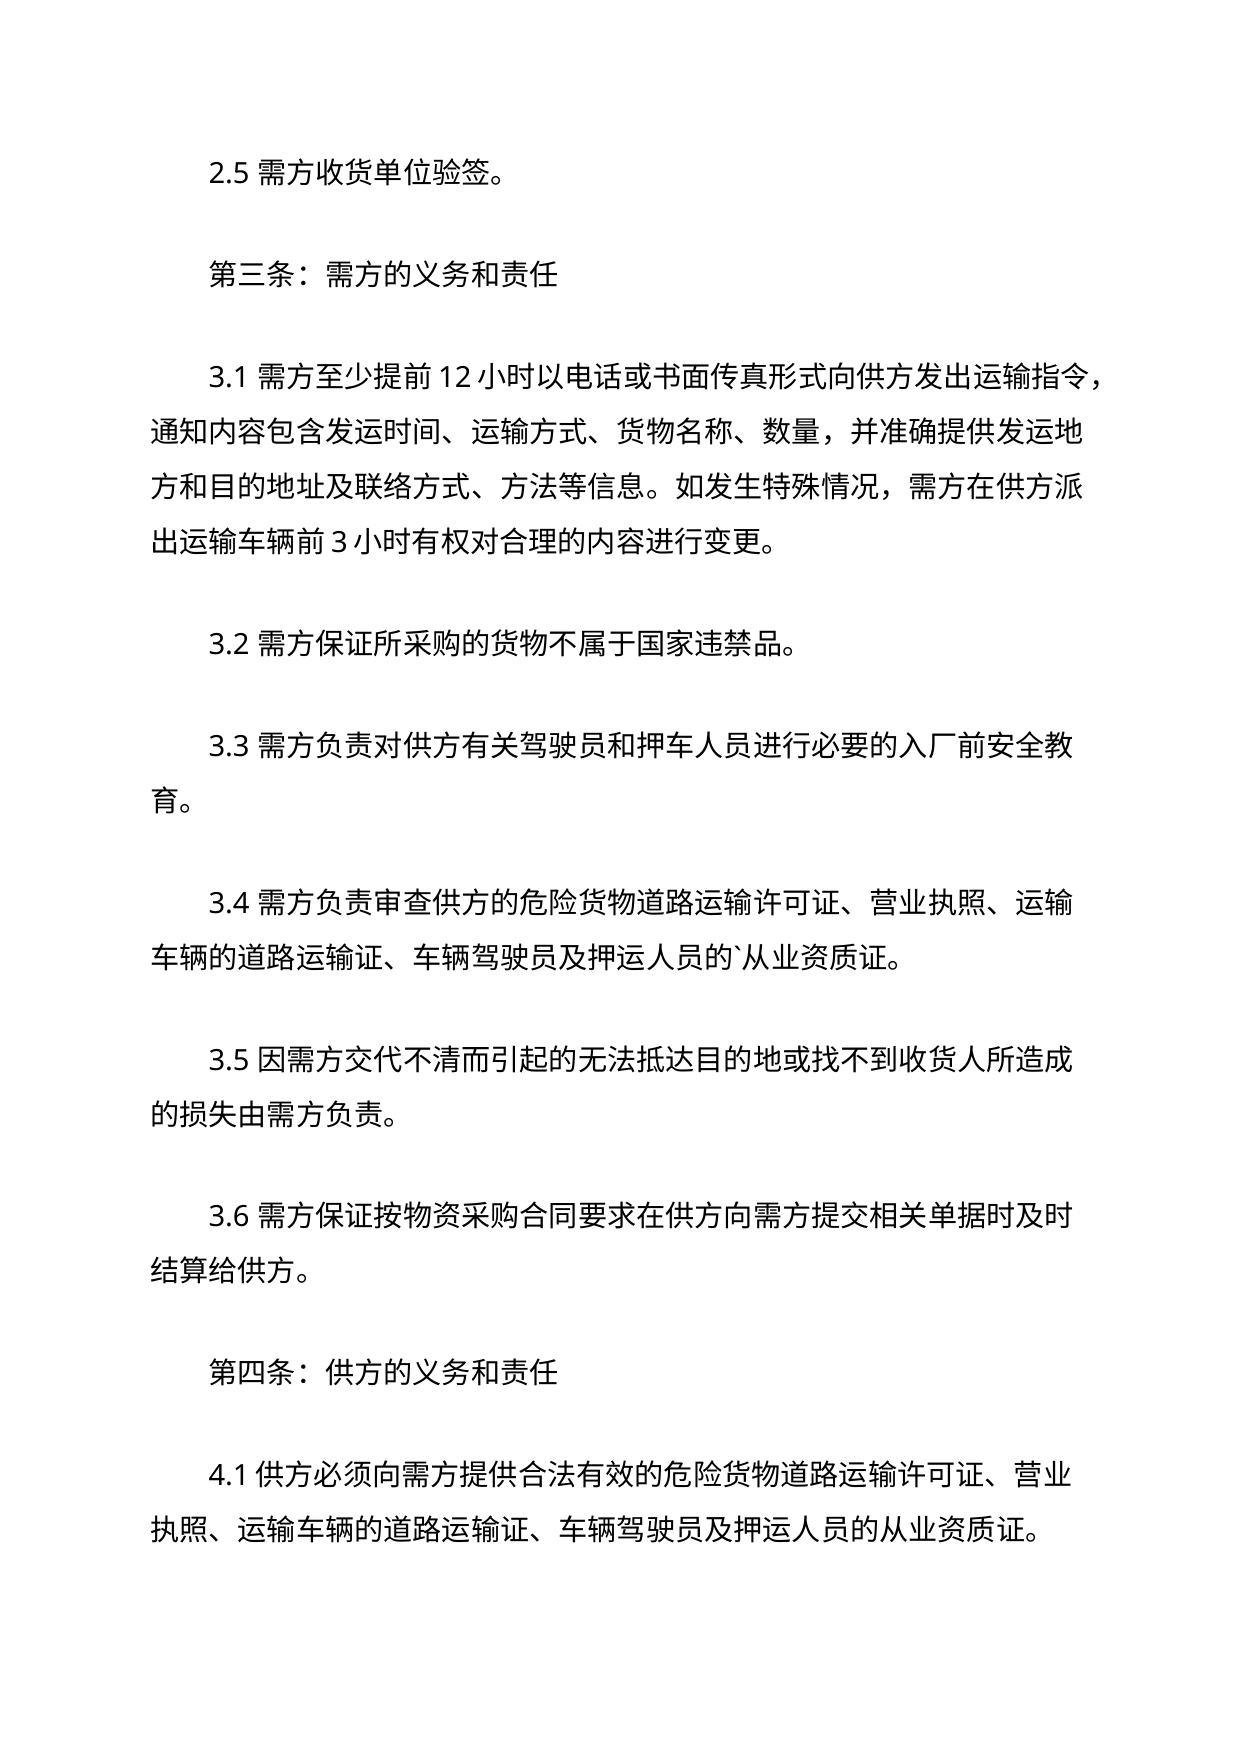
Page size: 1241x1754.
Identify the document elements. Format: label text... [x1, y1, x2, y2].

text 4.1供方必须向需方提供合法有效的危险货物道路运输许可证、营业执照、运输车辆的道路运输证、车辆驾驶员及押运人员的从业资质证。 [150, 1452, 1090, 1549]
text 3.2 需方保证所采购的货物不属于国家违禁品。 [150, 621, 1090, 663]
text 3.5 因需方交代不清而引起的无法抵达目的地或找不到收货人所造成的损失由需方负责。 [150, 1036, 1090, 1133]
text 第四条：供方的义务和责任 [150, 1350, 1090, 1392]
text 3.1 需方至少提前12小时以电话或书面传真形式向供方发出运输指令，通知内容包含发运时间、运输方式、货物名称、数量，并准确提供发运地方和目的地址及联络方式、方法等信息。如发生特殊情况，需方在供方派出运输车辆前3小时有权对合理的内容进行变更。 [150, 354, 1090, 561]
text 3.6 需方保证按物资采购合同要求在供方向需方提交相关单据时及时结算给供方。 [150, 1193, 1090, 1290]
text 2.5 需方收货单位验签。 [150, 150, 1090, 192]
text 3.3 需方负责对供方有关驾驶员和押车人员进行必要的入厂前安全教育。 [150, 722, 1090, 820]
text 第三条：需方的义务和责任 [150, 252, 1090, 294]
text 3.4 需方负责审查供方的危险货物道路运输许可证、营业执照、运输车辆的道路运输证、车辆驾驶员及押运人员的`从业资质证。 [150, 879, 1090, 977]
